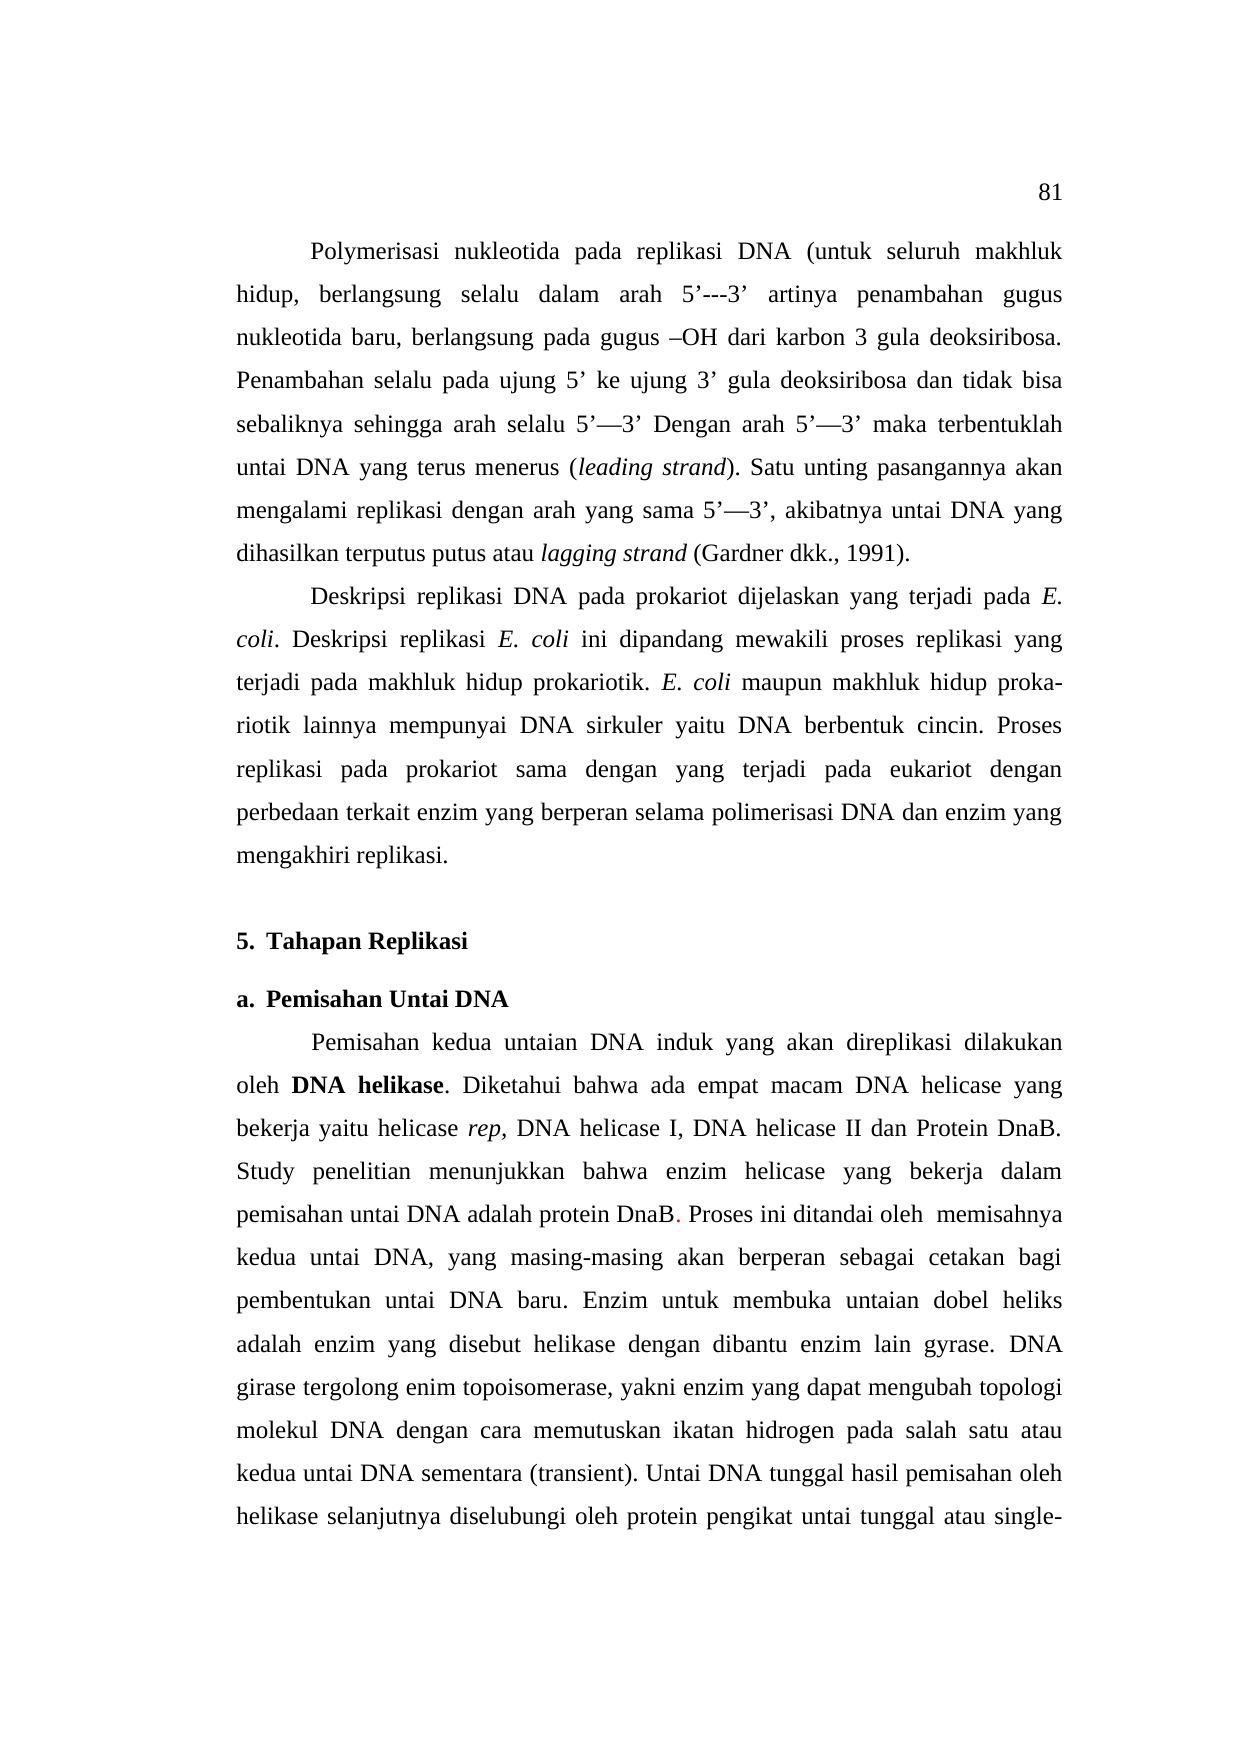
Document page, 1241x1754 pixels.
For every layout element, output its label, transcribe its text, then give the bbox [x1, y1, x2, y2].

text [236, 1027, 1063, 1530]
list Deskripsi replikasi DNA pada prokariot dijelaskan yang terjadi pada E. coli. Deskripsi replikasi E. coli ini dipandang mewakili proses replikasi yang terjadi pada makhluk hidup prokariotik. E. coli maupun makhluk hidup proka-riotik lainnya mempunyai DNA sirkuler yaitu DNA berbentuk cincin. Proses replikasi pada prokariot sama dengan yang terjadi pada eukariot dengan perbedaan terkait enzim yang berperan selama polimerisasi DNA dan enzim yang mengakhiri replikasi. [236, 581, 1063, 869]
list Pemisahan Untai DNA [236, 984, 1063, 1012]
list Tahapan Replikasi [236, 926, 1063, 955]
text Polymerisasi nukleotida pada replikasi DNA (untuk seluruh makhluk hidup, berlangsung selalu dalam arah 5’---3’ artinya penambahan gugus nukleotida baru, berlangsung pada gugus –OH dari karbon 3 gula deoksiribosa. Penambahan selalu pada ujung 5’ ke ujung 3’ gula deoksiribosa dan tidak bisa sebaliknya sehingga arah selalu 5’—3’ Dengan arah 5’—3’ maka terbentuklah untai DNA yang terus menerus (leading strand). Satu unting pasangannya akan mengalami replikasi dengan arah yang sama 5’—3’, akibatnya untai DNA yang dihasilkan terputus putus atau lagging strand (Gardner dkk., 1991). [236, 236, 1063, 567]
